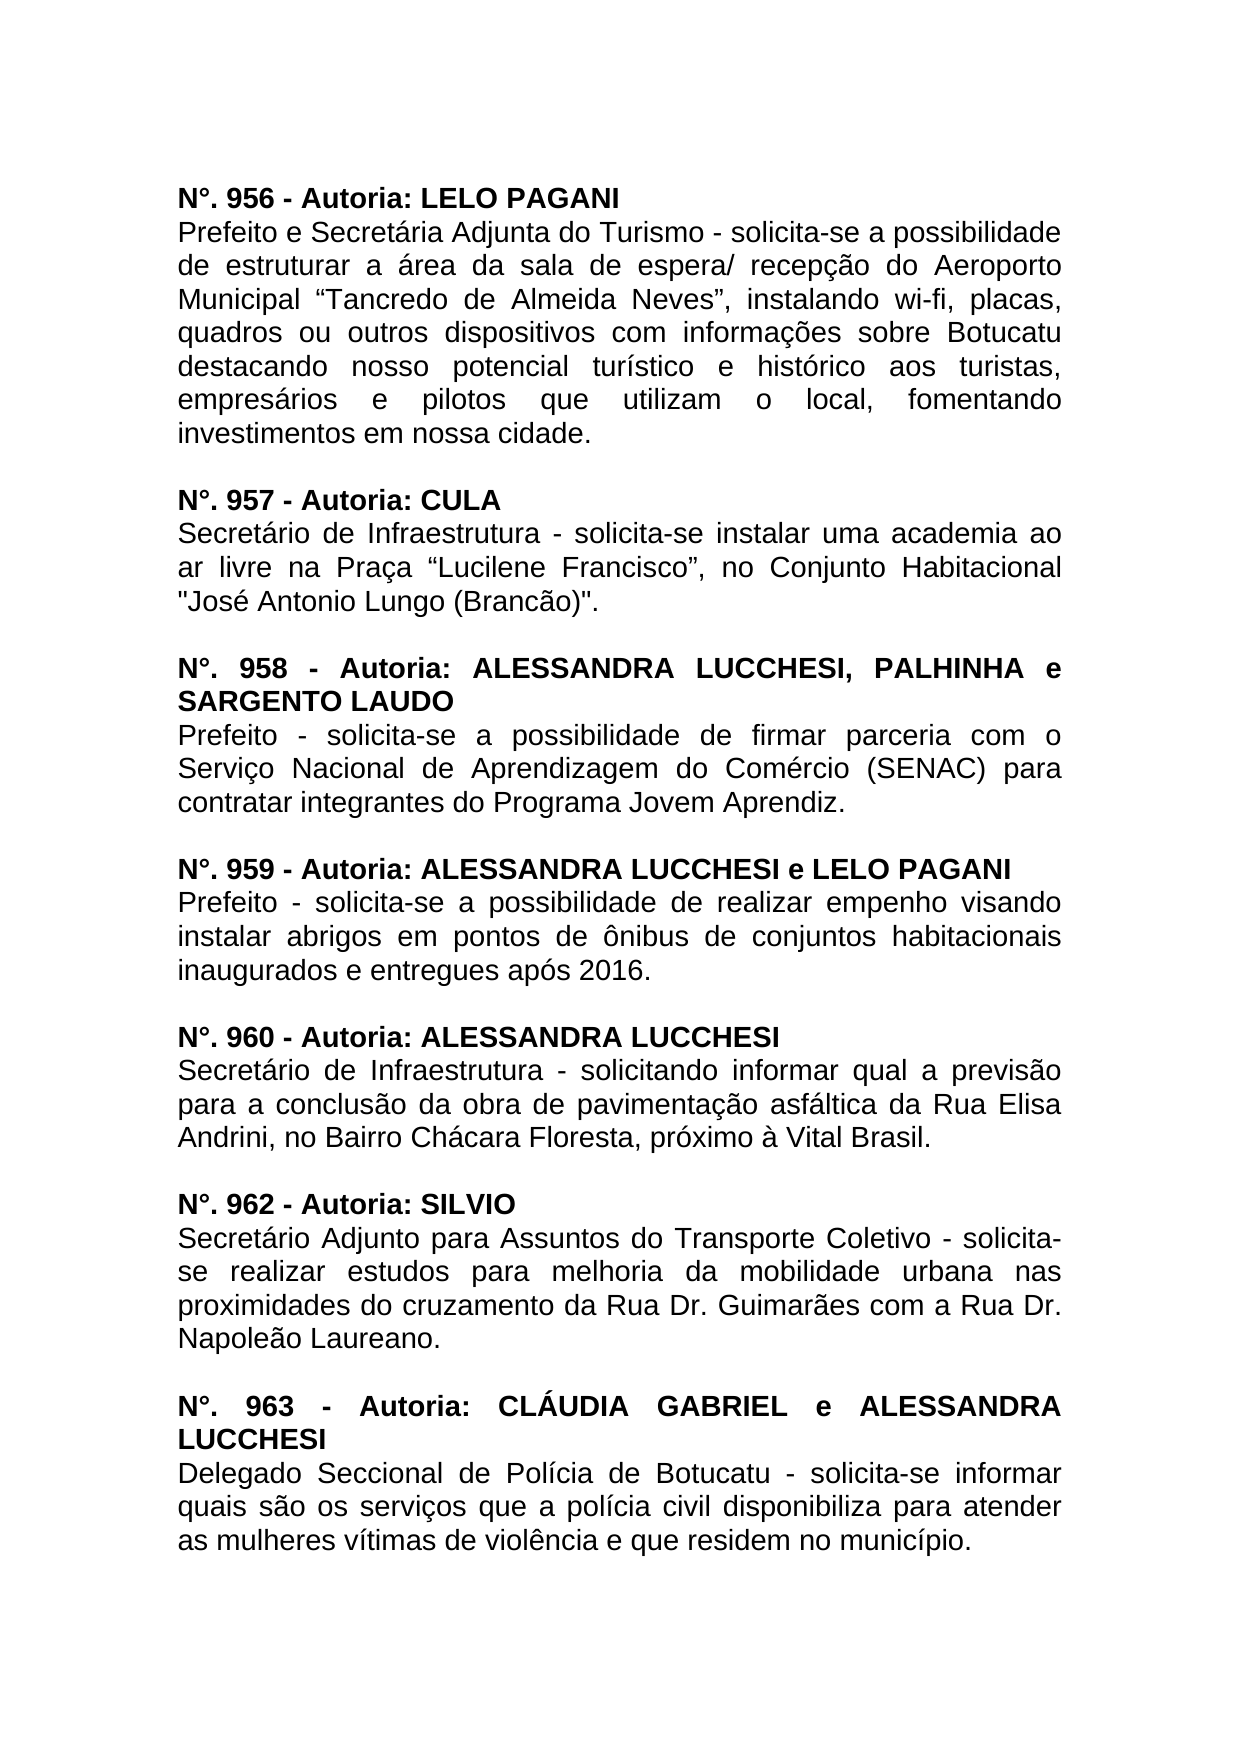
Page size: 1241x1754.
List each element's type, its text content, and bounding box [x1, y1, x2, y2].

text Secretário de Infraestrutura - solicita-se instalar uma academia ao ar livre na Praça “Lucilene Francisco”, no Conjunto Habitacional "José Antonio Lungo (Brancão)". [177, 517, 1063, 617]
text N°. 956 - Autoria: LELO PAGANI [177, 181, 1063, 215]
text Prefeito - solicita-se a possibilidade de realizar empenho visando instalar abrigos em pontos de ônibus de conjuntos habitacionais inaugurados e entregues após 2016. [177, 886, 1063, 986]
text Prefeito - solicita-se a possibilidade de firmar parceria com o Serviço Nacional de Aprendizagem do Comércio (SENAC) para contratar integrantes do Programa Jovem Aprendiz. [177, 718, 1063, 818]
text N°. 960 - Autoria: ALESSANDRA LUCCHESI [177, 1020, 1063, 1053]
text Secretário Adjunto para Assuntos do Transporte Coletivo - solicita-se realizar estudos para melhoria da mobilidade urbana nas proximidades do cruzamento da Rua Dr. Guimarães com a Rua Dr. Napoleão Laureano. [177, 1221, 1063, 1355]
text N°. 957 - Autoria: CULA [177, 483, 1063, 517]
text N°. 963 - Autoria: CLÁUDIA GABRIEL e ALESSANDRA LUCCHESI [177, 1389, 1063, 1456]
text N°. 962 - Autoria: SILVIO [177, 1187, 1063, 1221]
text Delegado Seccional de Polícia de Botucatu - solicita-se informar quais são os serviços que a polícia civil disponibiliza para atender as mulheres vítimas de violência e que residem no município. [177, 1456, 1063, 1556]
text N°. 958 - Autoria: ALESSANDRA LUCCHESI, PALHINHA e SARGENTO LAUDO [177, 651, 1063, 718]
text Secretário de Infraestrutura - solicitando informar qual a previsão para a conclusão da obra de pavimentação asfáltica da Rua Elisa Andrini, no Bairro Chácara Floresta, próximo à Vital Brasil. [177, 1053, 1063, 1154]
text Prefeito e Secretária Adjunta do Turismo - solicita-se a possibilidade de estruturar a área da sala de espera/ recepção do Aeroporto Municipal “Tancredo de Almeida Neves”, instalando wi-fi, placas, quadros ou outros dispositivos com informações sobre Botucatu destacando nosso potencial turístico e histórico aos turistas, empresários e pilotos que utilizam o local, fomentando investimentos em nossa cidade. [177, 215, 1063, 449]
text N°. 959 - Autoria: ALESSANDRA LUCCHESI e LELO PAGANI [177, 852, 1063, 886]
